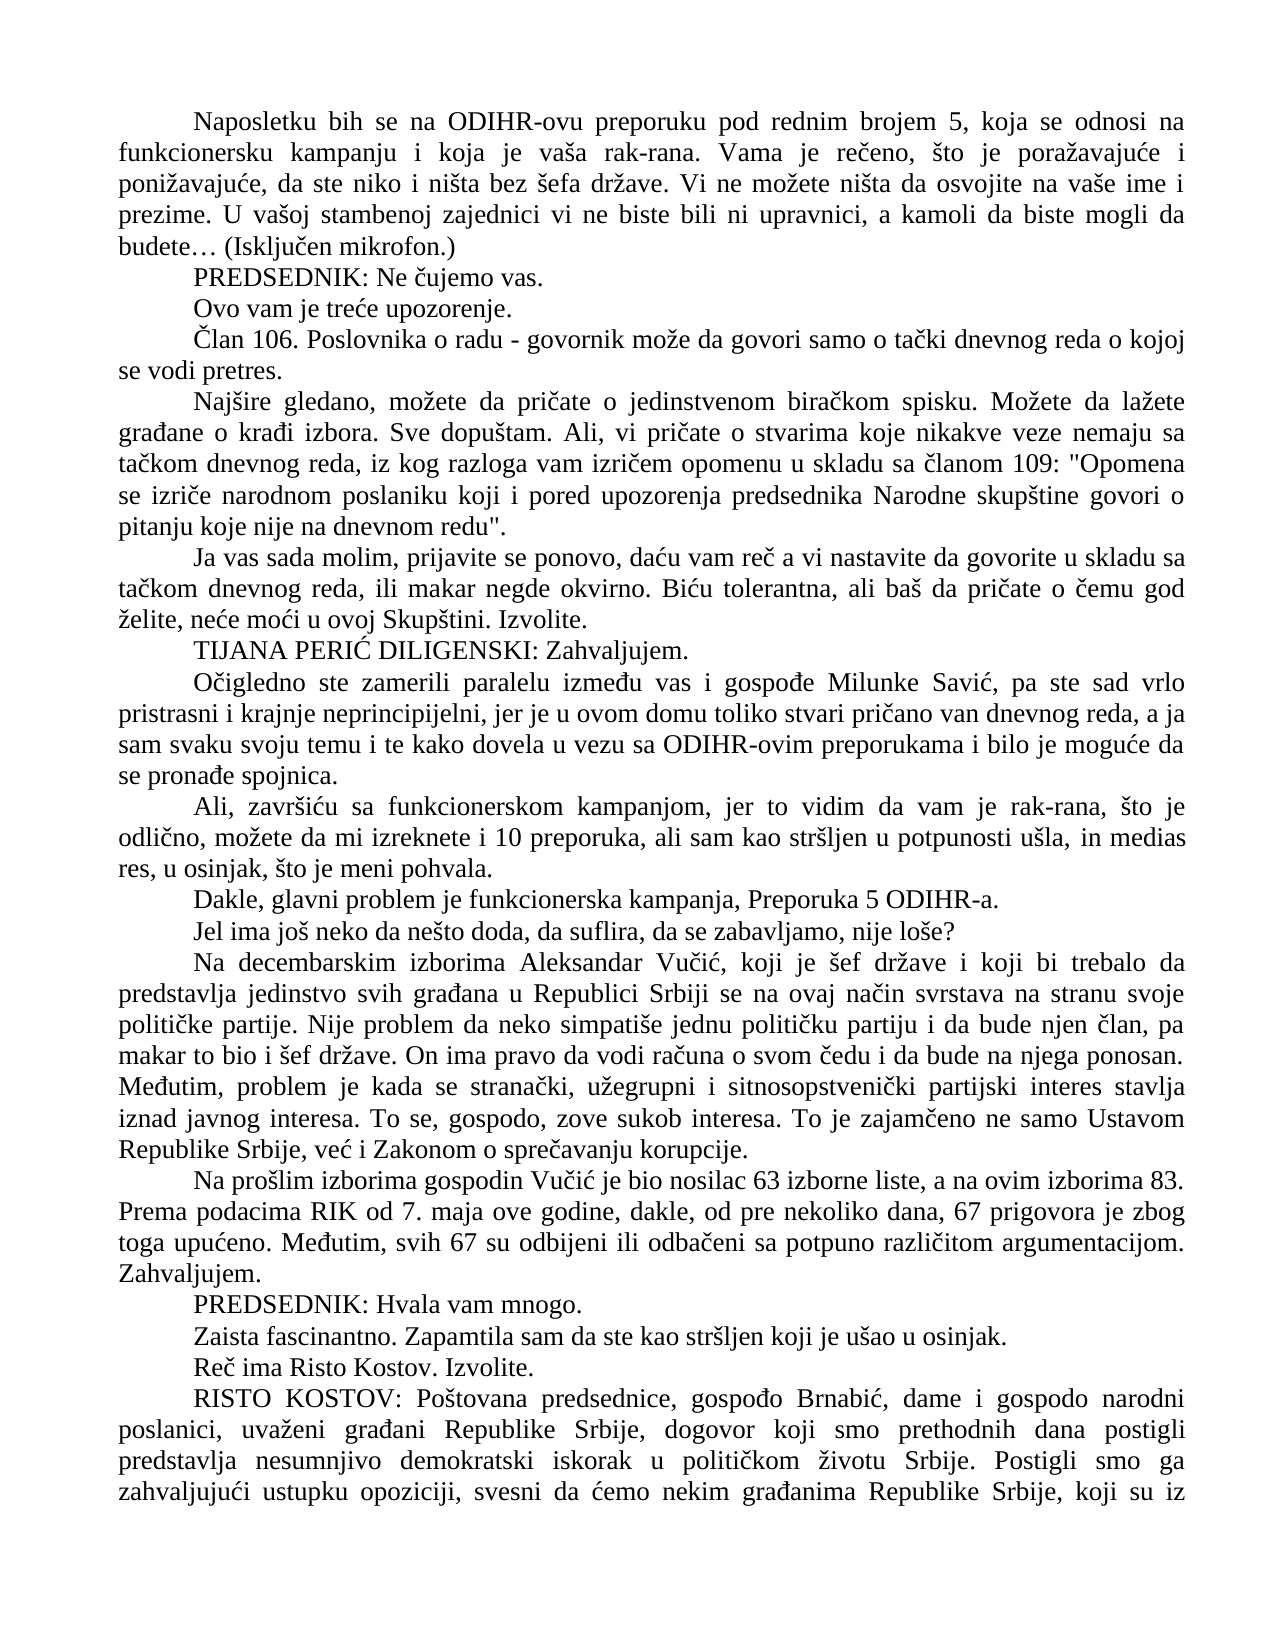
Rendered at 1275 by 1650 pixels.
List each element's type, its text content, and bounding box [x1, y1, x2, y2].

text Zaista fascinantno. Zapamtila sam da ste kao stršljen koji je ušao u osinjak. [118, 1320, 1186, 1351]
text TIJANA PERIĆ DILIGENSKI: Zahvaljujem. [118, 634, 1186, 666]
text Ovo vam je treće upozorenje. [118, 292, 1186, 323]
text Na decembarskim izborima Aleksandar Vučić, koji je šef države i koji bi trebalo da predstavlja jedinstvo svih građana u Republici Srbiji se na ovaj način svrstava na stranu svoje političke partije. Nije problem da neko simpatiše jednu političku partiju i da bude njen član, pa makar to bio i šef države. On ima pravo da vodi računa o svom čedu i da bude na njega ponosan. Međutim, problem je kada se stranački, užegrupni i sitnosopstvenički partijski interes stavlja iznad javnog interesa. To se, gospodo, zove sukob interesa. To je zajamčeno ne samo Ustavom Republike Srbije, već i Zakonom o sprečavanju korupcije. [118, 946, 1186, 1164]
text PREDSEDNIK: Ne čujemo vas. [118, 261, 1186, 292]
text Na prošlim izborima gospodin Vučić je bio nosilac 63 izborne liste, a na ovim izborima 83. Prema podacima RIK od 7. maja ove godine, dakle, od pre nekoliko dana, 67 prigovora je zbog toga upućeno. Međutim, svih 67 su odbijeni ili odbačeni sa potpuno različitom argumentacijom. Zahvaljujem. [118, 1164, 1186, 1288]
text Dakle, glavni problem je funkcionerska kampanja, Preporuka 5 ODIHR-a. [118, 884, 1186, 915]
text PREDSEDNIK: Hvala vam mnogo. [118, 1288, 1186, 1320]
text Najšire gledano, možete da pričate o jedinstvenom biračkom spisku. Možete da lažete građane o krađi izbora. Sve dopuštam. Ali, vi pričate o stvarima koje nikakve veze nemaju sa tačkom dnevnog reda, iz kog razloga vam izričem opomenu u skladu sa članom 109: "Opomena se izriče narodnom poslaniku koji i pored upozorenja predsednika Narodne skupštine govori o pitanju koje nije na dnevnom redu". [118, 385, 1186, 541]
text Reč ima Risto Kostov. Izvolite. [118, 1351, 1186, 1382]
text Jel ima još neko da nešto doda, da suflira, da se zabavljamo, nije loše? [118, 915, 1186, 946]
text Naposletku bih se na ODIHR-ovu preporuku pod rednim brojem 5, koja se odnosi na funkcionersku kampanju i koja je vaša rak-rana. Vama je rečeno, što je poražavajuće i ponižavajuće, da ste niko i ništa bez šefa države. Vi ne možete ništa da osvojite na vaše ime i prezime. U vašoj stambenoj zajednici vi ne biste bili ni upravnici, a kamoli da biste mogli da budete… (Isključen mikrofon.) [118, 105, 1186, 261]
text Očigledno ste zamerili paralelu između vas i gospođe Milunke Savić, pa ste sad vrlo pristrasni i krajnje neprincipijelni, jer je u ovom domu toliko stvari pričano van dnevnog reda, a ja sam svaku svoju temu i te kako dovela u vezu sa ODIHR-ovim preporukama i bilo je moguće da se pronađe spojnica. [118, 666, 1186, 790]
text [118, 1382, 1186, 1507]
text Član 106. Poslovnika o radu - govornik može da govori samo o tački dnevnog reda o kojoj se vodi pretres. [118, 323, 1186, 385]
text Ali, završiću sa funkcionerskom kampanjom, jer to vidim da vam je rak-rana, što je odlično, možete da mi izreknete i 10 preporuka, ali sam kao stršljen u potpunosti ušla, in medias res, u osinjak, što je meni pohvala. [118, 790, 1186, 884]
text Ja vas sada molim, prijavite se ponovo, daću vam reč a vi nastavite da govorite u skladu sa tačkom dnevnog reda, ili makar negde okvirno. Biću tolerantna, ali baš da pričate o čemu god želite, neće moći u ovoj Skupštini. Izvolite. [118, 541, 1186, 634]
